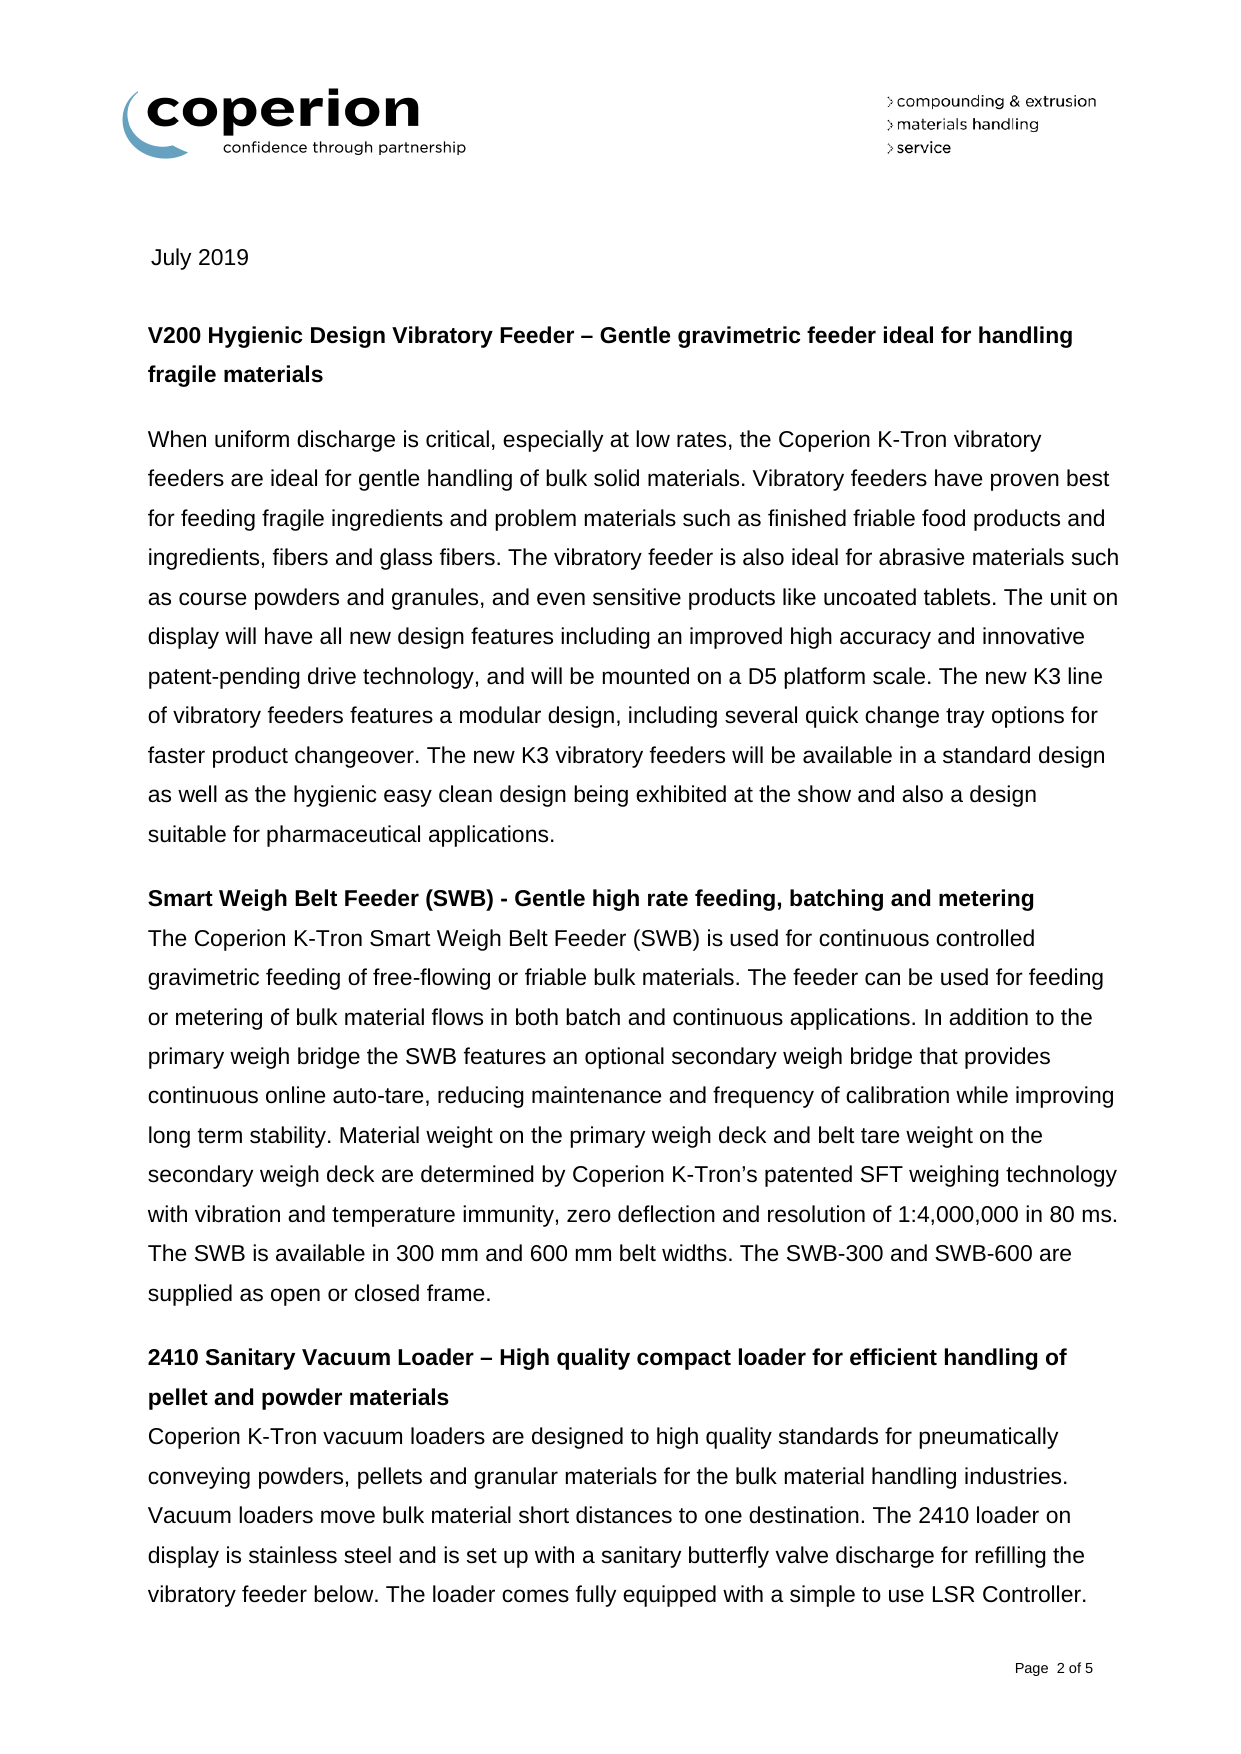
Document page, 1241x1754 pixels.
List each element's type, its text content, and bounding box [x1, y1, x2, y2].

text When uniform discharge is critical, especially at low rates, the Coperion K-Tron vibratory feeders are ideal for gentle handling of bulk solid materials. Vibratory feeders have proven best for feeding fragile ingredients and problem materials such as finished friable food products and ingredients, fibers and glass fibers. The vibratory feeder is also ideal for abrasive materials such as course powders and granules, and even sensitive products like uncoated tablets. The unit on display will have all new design features including an improved high accuracy and innovative patent-pending drive technology, and will be mounted on a D5 platform scale. The new K3 line of vibratory feeders features a modular design, including several quick change tray options for faster product changeover. The new K3 vibratory feeders will be available in a standard design as well as the hygienic easy clean design being exhibited at the show and also a design suitable for pharmaceutical applications. [148, 426, 1122, 847]
picture [121, 87, 467, 160]
text The Coperion K-Tron Smart Weigh Belt Feeder (SWB) is used for continuous controlled gravimetric feeding of free-flowing or friable bulk materials. The feeder can be used for feeding or metering of bulk material flows in both batch and continuous applications. In addition to the primary weigh bridge the SWB features an optional secondary weigh bridge that provides continuous online auto-tare, reducing maintenance and frequency of calibration while improving long term stability. Material weight on the primary weigh deck and belt tare weight on the secondary weigh deck are determined by Coperion K-Tron’s patented SFT weighing technology with vibration and temperature immunity, zero deflection and resolution of 1:4,000,000 in 80 ms. The SWB is available in 300 mm and 600 mm belt widths. The SWB-300 and SWB-600 are supplied as open or closed frame. [148, 924, 1122, 1306]
picture [886, 87, 1099, 160]
text Smart Weigh Belt Feeder (SWB) - Gentle high rate feeding, batching and metering [148, 885, 1122, 911]
text 2410 Sanitary Vacuum Loader – High quality compact loader for efficient handling of pellet and powder materials [148, 1344, 1122, 1410]
text Coperion K-Tron vacuum loaders are designed to high quality standards for pneumatically conveying powders, pellets and granular materials for the bulk material handling industries. Vacuum loaders move bulk material short distances to one destination. The 2410 loader on display is stainless steel and is set up with a sanitary butterfly valve discharge for refilling the vibratory feeder below. The loader comes fully equipped with a simple to use LSR Controller. [148, 1423, 1122, 1607]
text V200 Hygienic Design Vibratory Feeder – Gentle gravimetric feeder ideal for handling fragile materials [148, 322, 1122, 388]
